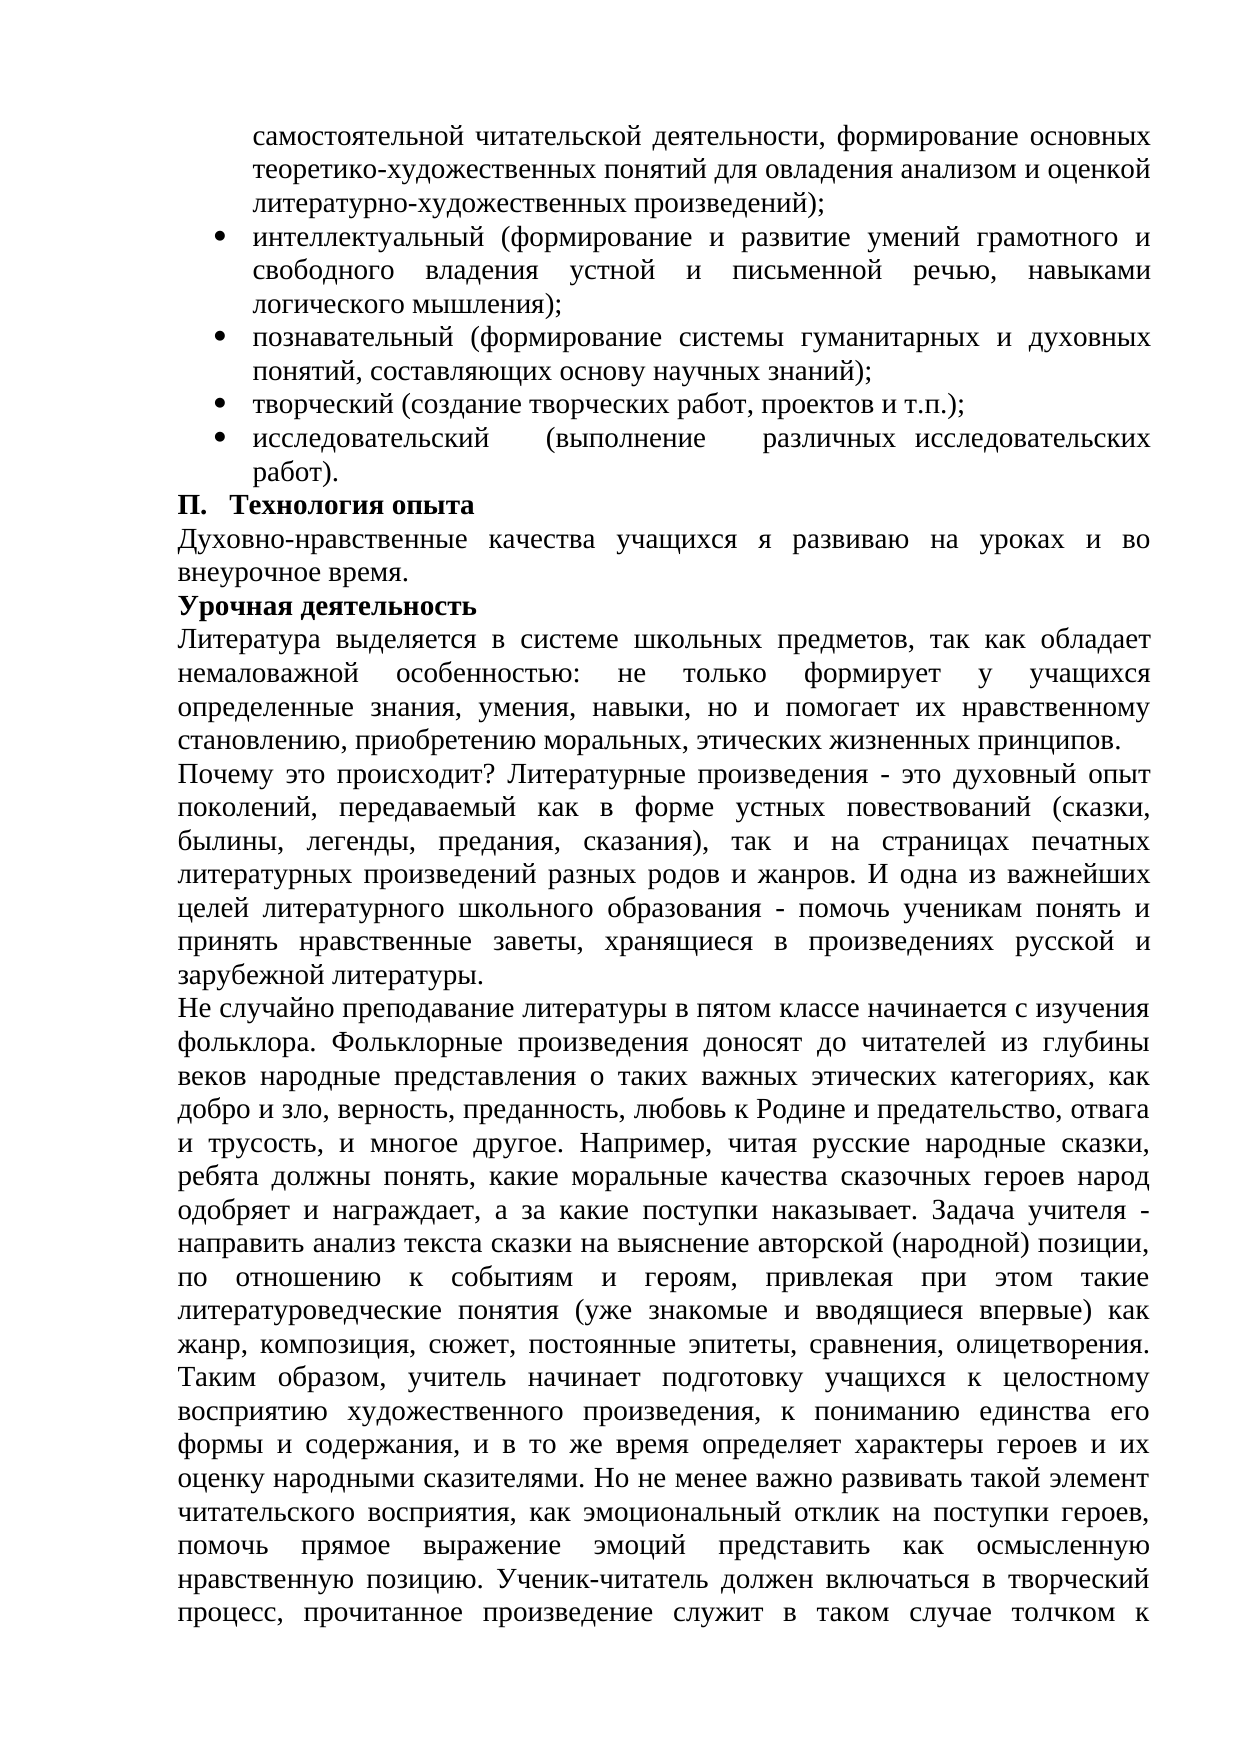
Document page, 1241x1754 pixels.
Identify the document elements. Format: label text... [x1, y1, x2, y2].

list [215, 118, 1152, 219]
text Духовно-нравственные качества учащихся я развиваю на уроках и во внеурочное время. [177, 521, 1152, 588]
text Почему это происходит? Литературные произведения - это духовный опыт поколений, передаваемый как в форме устных повествований (сказки, былины, легенды, предания, сказания), так и на страницах печатных литературных произведений разных родов и жанров. И одна из важнейших целей литературного школьного образования - помочь ученикам понять и принять нравственные заветы, хранящиеся в произведениях русской и зарубежной литературы. [177, 756, 1152, 991]
list творческий (создание творческих работ, проектов и т.п.); [215, 387, 1152, 420]
text П. Технология опыта [177, 487, 1152, 521]
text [177, 991, 1151, 1628]
text Урочная деятельность [177, 588, 1152, 622]
list познавательный (формирование системы гуманитарных и духовных понятий, составляющих основу научных знаний); [215, 319, 1152, 387]
list исследовательский (выполнение различных исследовательских работ). [215, 420, 1152, 487]
list интеллектуальный (формирование и развитие умений грамотного и свободного владения устной и письменной речью, навыками логического мышления); [215, 219, 1152, 319]
text Литература выделяется в системе школьных предметов, так как обладает немаловажной особенностью: не только формирует у учащихся определенные знания, умения, навыки, но и помогает их нравственному становлению, приобретению моральных, этических жизненных принципов. [177, 622, 1152, 756]
